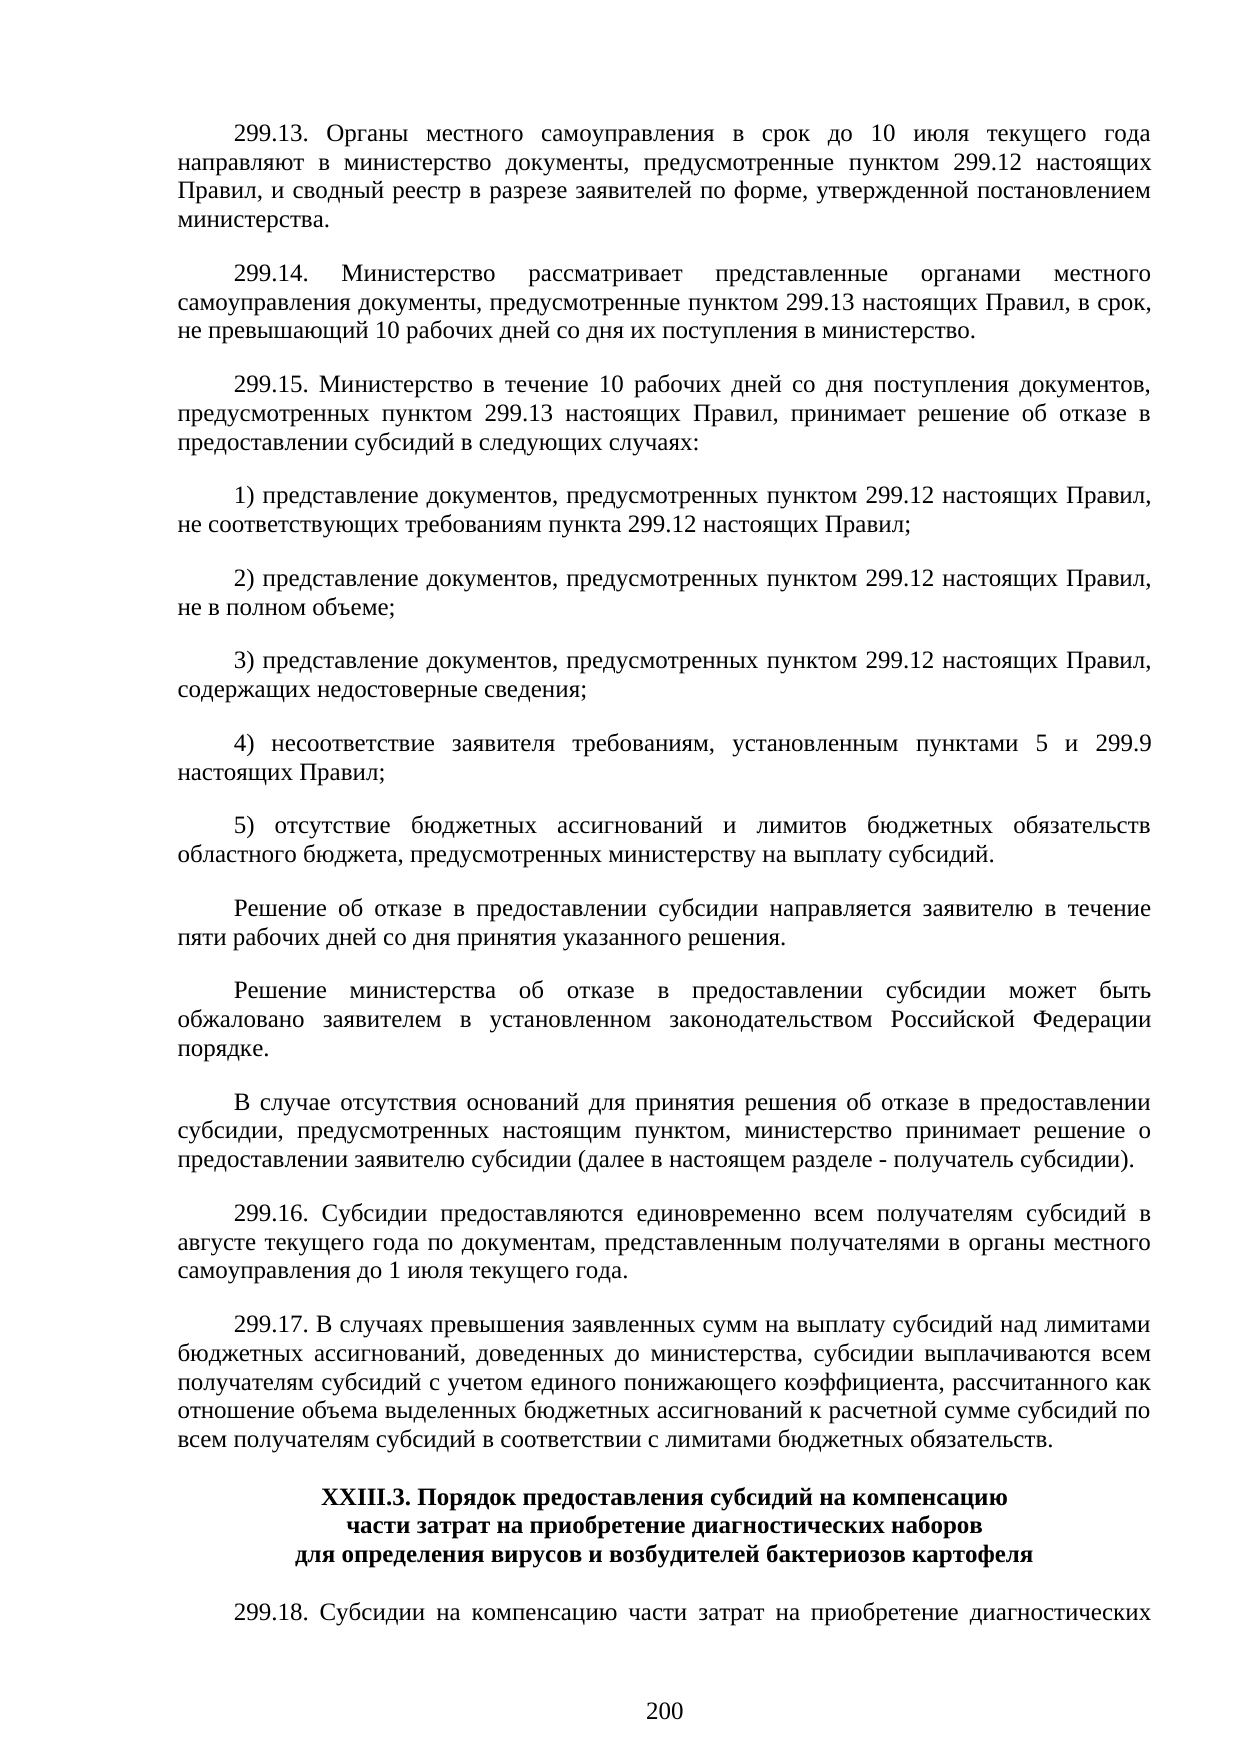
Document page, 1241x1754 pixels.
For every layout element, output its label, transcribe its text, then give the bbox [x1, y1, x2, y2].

text 2) представление документов, предусмотренных пунктом 299.12 настоящих Правил, не в полном объеме; [177, 563, 1152, 621]
text 3) представление документов, предусмотренных пунктом 299.12 настоящих Правил, содержащих недостоверные сведения; [177, 646, 1152, 703]
text 5) отсутствие бюджетных ассигнований и лимитов бюджетных обязательств областного бюджета, предусмотренных министерству на выплату субсидий. [177, 811, 1152, 868]
title XXIII.3. Порядок предоставления субсидий на компенсацию [177, 1482, 1152, 1511]
text 299.16. Субсидии предоставляются единовременно всем получателям субсидий в августе текущего года по документам, представленным получателями в органы местного самоуправления до 1 июля текущего года. [177, 1198, 1152, 1284]
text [177, 1597, 1152, 1626]
title для определения вирусов и возбудителей бактериозов картофеля [177, 1539, 1152, 1568]
title части затрат на приобретение диагностических наборов [177, 1511, 1152, 1539]
text 299.15. Министерство в течение 10 рабочих дней со дня поступления документов, предусмотренных пунктом 299.13 настоящих Правил, принимает решение об отказе в предоставлении субсидий в следующих случаях: [177, 369, 1152, 456]
text Решение об отказе в предоставлении субсидии направляется заявителю в течение пяти рабочих дней со дня принятия указанного решения. [177, 893, 1152, 951]
text 4) несоответствие заявителя требованиям, установленным пунктами 5 и 299.9 настоящих Правил; [177, 728, 1152, 786]
text 299.17. В случаях превышения заявленных сумм на выплату субсидий над лимитами бюджетных ассигнований, доведенных до министерства, субсидии выплачиваются всем получателям субсидий с учетом единого понижающего коэффициента, рассчитанного как отношение объема выделенных бюджетных ассигнований к расчетной сумме субсидий по всем получателям субсидий в соответствии с лимитами бюджетных обязательств. [177, 1309, 1152, 1453]
text Решение министерства об отказе в предоставлении субсидии может быть обжаловано заявителем в установленном законодательством Российской Федерации порядке. [177, 976, 1152, 1062]
text 1) представление документов, предусмотренных пунктом 299.12 настоящих Правил, не соответствующих требованиям пункта 299.12 настоящих Правил; [177, 481, 1152, 538]
text 299.14. Министерство рассматривает представленные органами местного самоуправления документы, предусмотренные пунктом 299.13 настоящих Правил, в срок, не превышающий 10 рабочих дней со дня их поступления в министерство. [177, 258, 1152, 344]
text В случае отсутствия оснований для принятия решения об отказе в предоставлении субсидии, предусмотренных настоящим пунктом, министерство принимает решение о предоставлении заявителю субсидии (далее в настоящем разделе - получатель субсидии). [177, 1087, 1152, 1173]
text 299.13. Органы местного самоуправления в срок до 10 июля текущего года направляют в министерство документы, предусмотренные пунктом 299.12 настоящих Правил, и сводный реестр в разрезе заявителей по форме, утвержденной постановлением министерства. [177, 118, 1152, 233]
